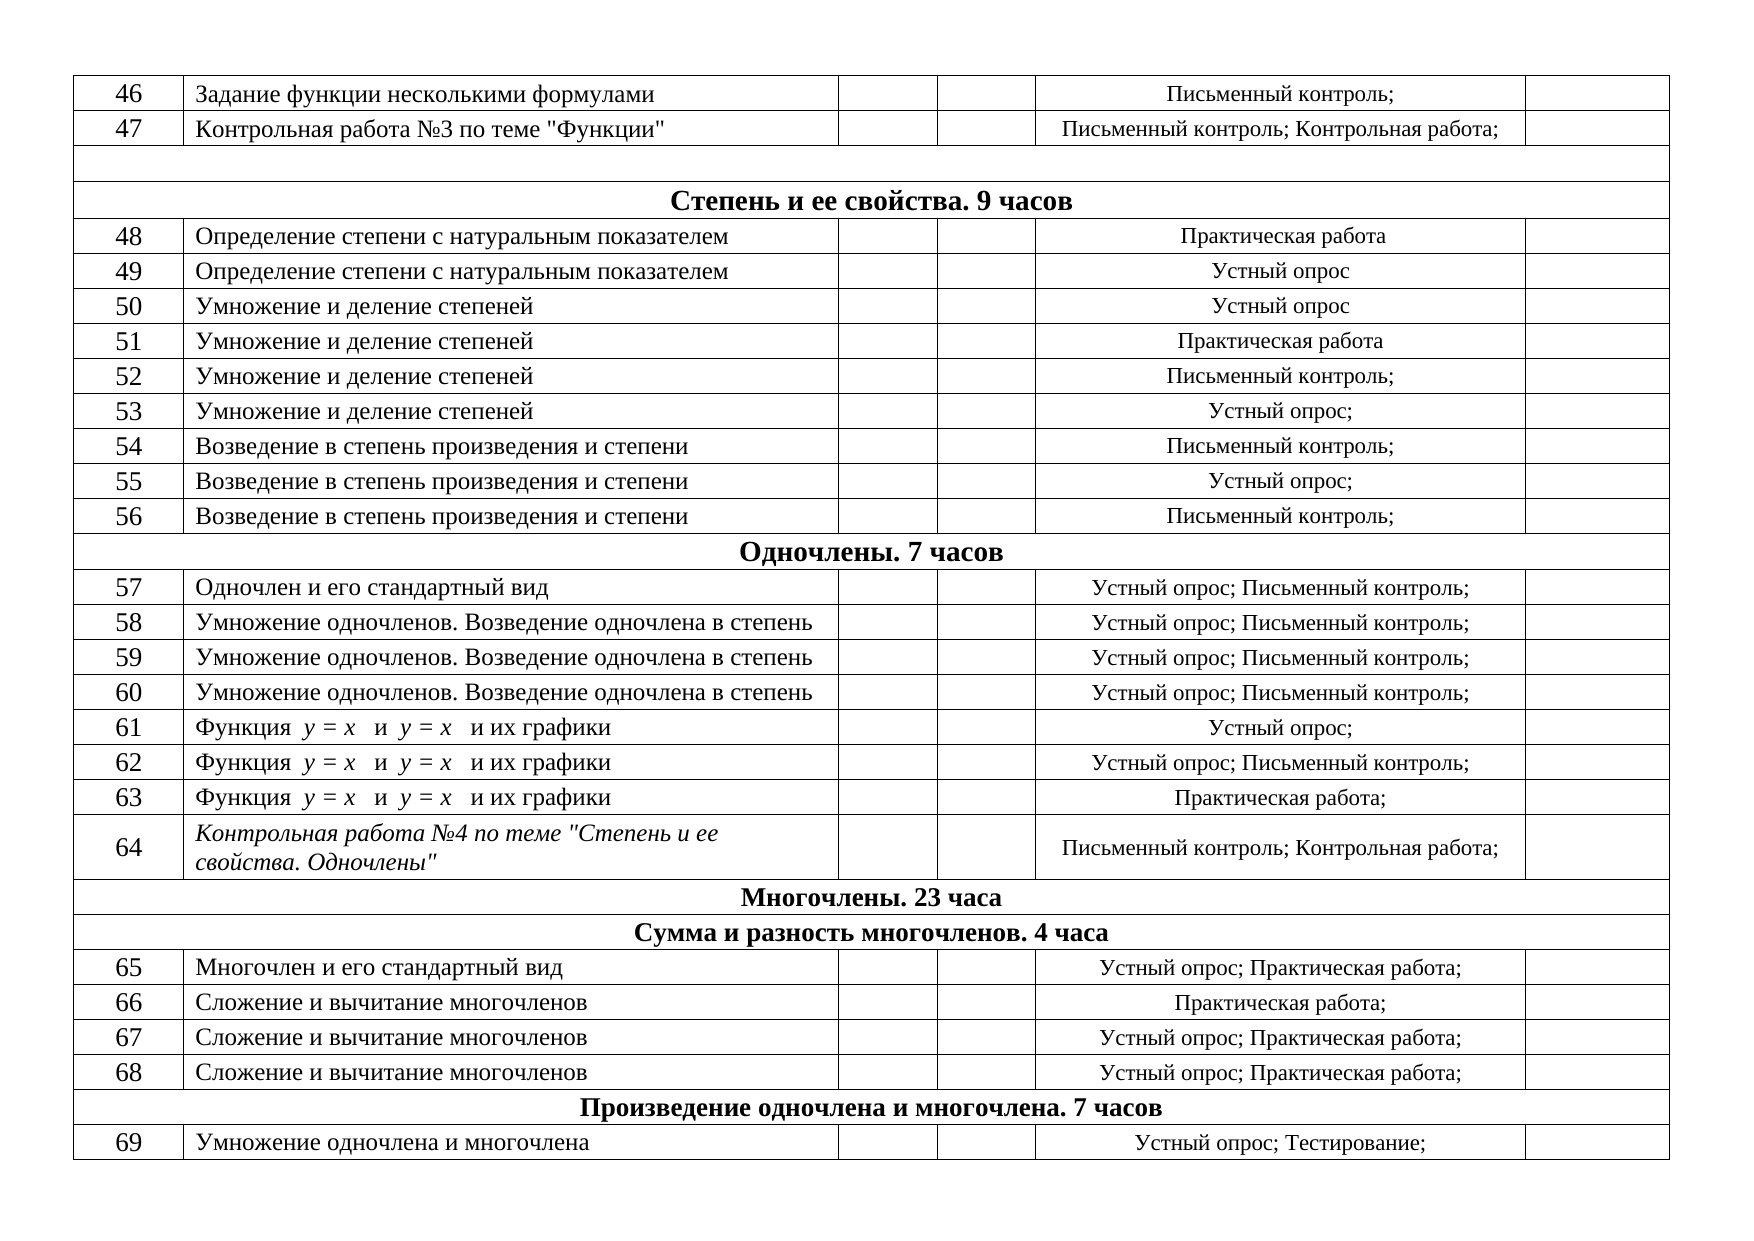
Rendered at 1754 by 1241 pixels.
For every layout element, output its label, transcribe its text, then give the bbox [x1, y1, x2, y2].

table_cell [1526, 429, 1669, 462]
table_cell 61 [74, 710, 183, 744]
table_cell 54 [74, 429, 183, 462]
table_cell [938, 394, 1035, 427]
table_cell [74, 146, 1669, 181]
table_cell 69 [74, 1125, 183, 1159]
table_cell Устный опрос; [1036, 464, 1525, 497]
table_cell Степень и ее свойства. 9 часов [74, 182, 1669, 217]
table_cell [938, 76, 1035, 110]
table_cell [938, 429, 1035, 462]
table_cell [938, 464, 1035, 497]
table_cell Умножение одночленов. Возведение одночлена в степень [184, 640, 838, 674]
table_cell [184, 1125, 838, 1159]
table_cell [839, 429, 937, 462]
table_cell [839, 745, 937, 779]
table_cell 51 [74, 324, 183, 357]
table_cell [1526, 359, 1669, 392]
table_cell [938, 499, 1035, 532]
table_cell [1526, 605, 1669, 639]
table_cell Устный опрос; Тестирование; [1036, 1125, 1525, 1159]
table_cell [1526, 289, 1669, 322]
table_cell [839, 675, 937, 709]
table_cell Функция y = x и y = x и их графики [184, 745, 838, 779]
table_cell [1526, 254, 1669, 287]
table_cell 67 [74, 1020, 183, 1054]
table_cell Устный опрос; Письменный контроль; [1036, 605, 1525, 639]
table_cell Одночлены. 7 часов [74, 534, 1669, 569]
table_cell Сложение и вычитание многочленов [184, 1020, 838, 1054]
table_cell [938, 570, 1035, 604]
table_cell Умножение и деление степеней [184, 324, 838, 357]
table_cell Умножение и деление степеней [184, 359, 838, 392]
table_cell 59 [74, 640, 183, 674]
table_cell Одночлен и его стандартный вид [184, 570, 838, 604]
table_cell Устный опрос; [1036, 710, 1525, 744]
table_cell [1526, 710, 1669, 744]
table_cell [839, 605, 937, 639]
table_cell Контрольная работа №4 по теме "Степень и ее свойства. Одночлены" [184, 815, 838, 879]
table_cell [839, 219, 937, 252]
table_cell Умножение и деление степеней [184, 394, 838, 427]
table_cell [938, 219, 1035, 252]
table_cell [839, 359, 937, 392]
table_cell [839, 815, 937, 879]
table_cell Устный опрос [1036, 289, 1525, 322]
table_cell [938, 950, 1035, 984]
table_cell 52 [74, 359, 183, 392]
table_cell 55 [74, 464, 183, 497]
table_cell [1526, 324, 1669, 357]
table_cell 58 [74, 605, 183, 639]
table_cell 64 [74, 815, 183, 879]
table_cell [1526, 1020, 1669, 1054]
table_cell [1526, 950, 1669, 984]
table_cell [938, 780, 1035, 814]
table_cell Функция y = x и y = x и их графики [184, 780, 838, 814]
table_cell Устный опрос; Письменный контроль; [1036, 570, 1525, 604]
table_cell 62 [74, 745, 183, 779]
table_cell [1526, 1125, 1669, 1159]
table_cell Устный опрос; Письменный контроль; [1036, 675, 1525, 709]
table_cell Функция y = x и y = x и их графики [184, 710, 838, 744]
table_cell 47 [74, 111, 183, 145]
table_cell [1526, 1055, 1669, 1089]
table_cell [1526, 815, 1669, 879]
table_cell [184, 76, 838, 110]
table_cell Письменный контроль; [1036, 429, 1525, 462]
table_cell Возведение в степень произведения и степени [184, 429, 838, 462]
table_cell [839, 1125, 937, 1159]
table_cell 46 [74, 76, 183, 110]
table_cell Практическая работа [1036, 219, 1525, 252]
table_cell [938, 640, 1035, 674]
table_cell [938, 710, 1035, 744]
table_cell Возведение в степень произведения и степени [184, 499, 838, 532]
table_cell Многочлены. 23 часа [74, 880, 1669, 914]
table_cell Определение степени с натуральным показателем [184, 219, 838, 252]
table_cell [839, 324, 937, 357]
table_cell Письменный контроль; [1036, 499, 1525, 532]
table_cell [1526, 394, 1669, 427]
table_cell Умножение одночленов. Возведение одночлена в степень [184, 675, 838, 709]
table_cell Возведение в степень произведения и степени [184, 464, 838, 497]
table_cell Письменный контроль; Контрольная работа; [1036, 815, 1525, 879]
table_cell Устный опрос; Практическая работа; [1036, 950, 1525, 984]
table_cell [839, 499, 937, 532]
table_cell [1526, 111, 1669, 145]
table_cell Практическая работа [1036, 324, 1525, 357]
table_cell Письменный контроль; Контрольная работа; [1036, 111, 1525, 145]
table_cell [839, 950, 937, 984]
table_cell Сложение и вычитание многочленов [184, 1055, 838, 1089]
table_cell Умножение одночленов. Возведение одночлена в степень [184, 605, 838, 639]
table_cell Контрольная работа №3 по теме "Функции" [184, 111, 838, 145]
table_cell Устный опрос [1036, 254, 1525, 287]
table_cell [938, 254, 1035, 287]
table_cell [839, 1020, 937, 1054]
table_cell 50 [74, 289, 183, 322]
table_cell Произведение одночлена и многочлена. 7 часов [74, 1090, 1669, 1124]
table_cell [1526, 570, 1669, 604]
table_cell [839, 464, 937, 497]
table_cell [938, 111, 1035, 145]
table_cell [839, 1055, 937, 1089]
table_cell Устный опрос; Письменный контроль; [1036, 745, 1525, 779]
table_cell [839, 710, 937, 744]
table_cell [938, 815, 1035, 879]
table_cell 68 [74, 1055, 183, 1089]
table_cell [839, 254, 937, 287]
table_cell 65 [74, 950, 183, 984]
table_cell Устный опрос; Письменный контроль; [1036, 640, 1525, 674]
table_cell 66 [74, 985, 183, 1019]
table_cell [1526, 985, 1669, 1019]
table_cell 48 [74, 219, 183, 252]
table_cell 49 [74, 254, 183, 287]
table_cell 63 [74, 780, 183, 814]
table_cell 56 [74, 499, 183, 532]
table_cell Устный опрос; Практическая работа; [1036, 1020, 1525, 1054]
table_cell Умножение и деление степеней [184, 289, 838, 322]
table_cell Письменный контроль; [1036, 359, 1525, 392]
table_cell [839, 289, 937, 322]
table_cell [839, 985, 937, 1019]
table_cell Определение степени с натуральным показателем [184, 254, 838, 287]
table_cell [1526, 675, 1669, 709]
table_cell [1526, 499, 1669, 532]
table_cell [1526, 745, 1669, 779]
table_cell Практическая работа; [1036, 985, 1525, 1019]
table_cell [938, 605, 1035, 639]
table_cell Письменный контроль; [1036, 76, 1525, 110]
table_cell [938, 289, 1035, 322]
table_cell Устный опрос; Практическая работа; [1036, 1055, 1525, 1089]
table_cell [839, 394, 937, 427]
table_cell [938, 1020, 1035, 1054]
table_cell [1526, 464, 1669, 497]
table_cell [938, 359, 1035, 392]
table_cell [1526, 640, 1669, 674]
table_cell [1526, 780, 1669, 814]
table_cell 57 [74, 570, 183, 604]
table_cell [839, 640, 937, 674]
table_cell [938, 324, 1035, 357]
table_cell Практическая работа; [1036, 780, 1525, 814]
table_cell [839, 570, 937, 604]
table_cell [839, 111, 937, 145]
table_cell Сложение и вычитание многочленов [184, 985, 838, 1019]
table_cell Сумма и разность многочленов. 4 часа [74, 915, 1669, 949]
table_cell [938, 985, 1035, 1019]
table_cell 53 [74, 394, 183, 427]
table_cell [938, 745, 1035, 779]
table_cell Многочлен и его стандартный вид [184, 950, 838, 984]
table_cell [839, 780, 937, 814]
table_cell [938, 1125, 1035, 1159]
table_cell [938, 1055, 1035, 1089]
table_cell [1526, 76, 1669, 110]
table_cell [1526, 219, 1669, 252]
table_cell [938, 675, 1035, 709]
table_cell 60 [74, 675, 183, 709]
table_cell [839, 76, 937, 110]
table_cell Устный опрос; [1036, 394, 1525, 427]
